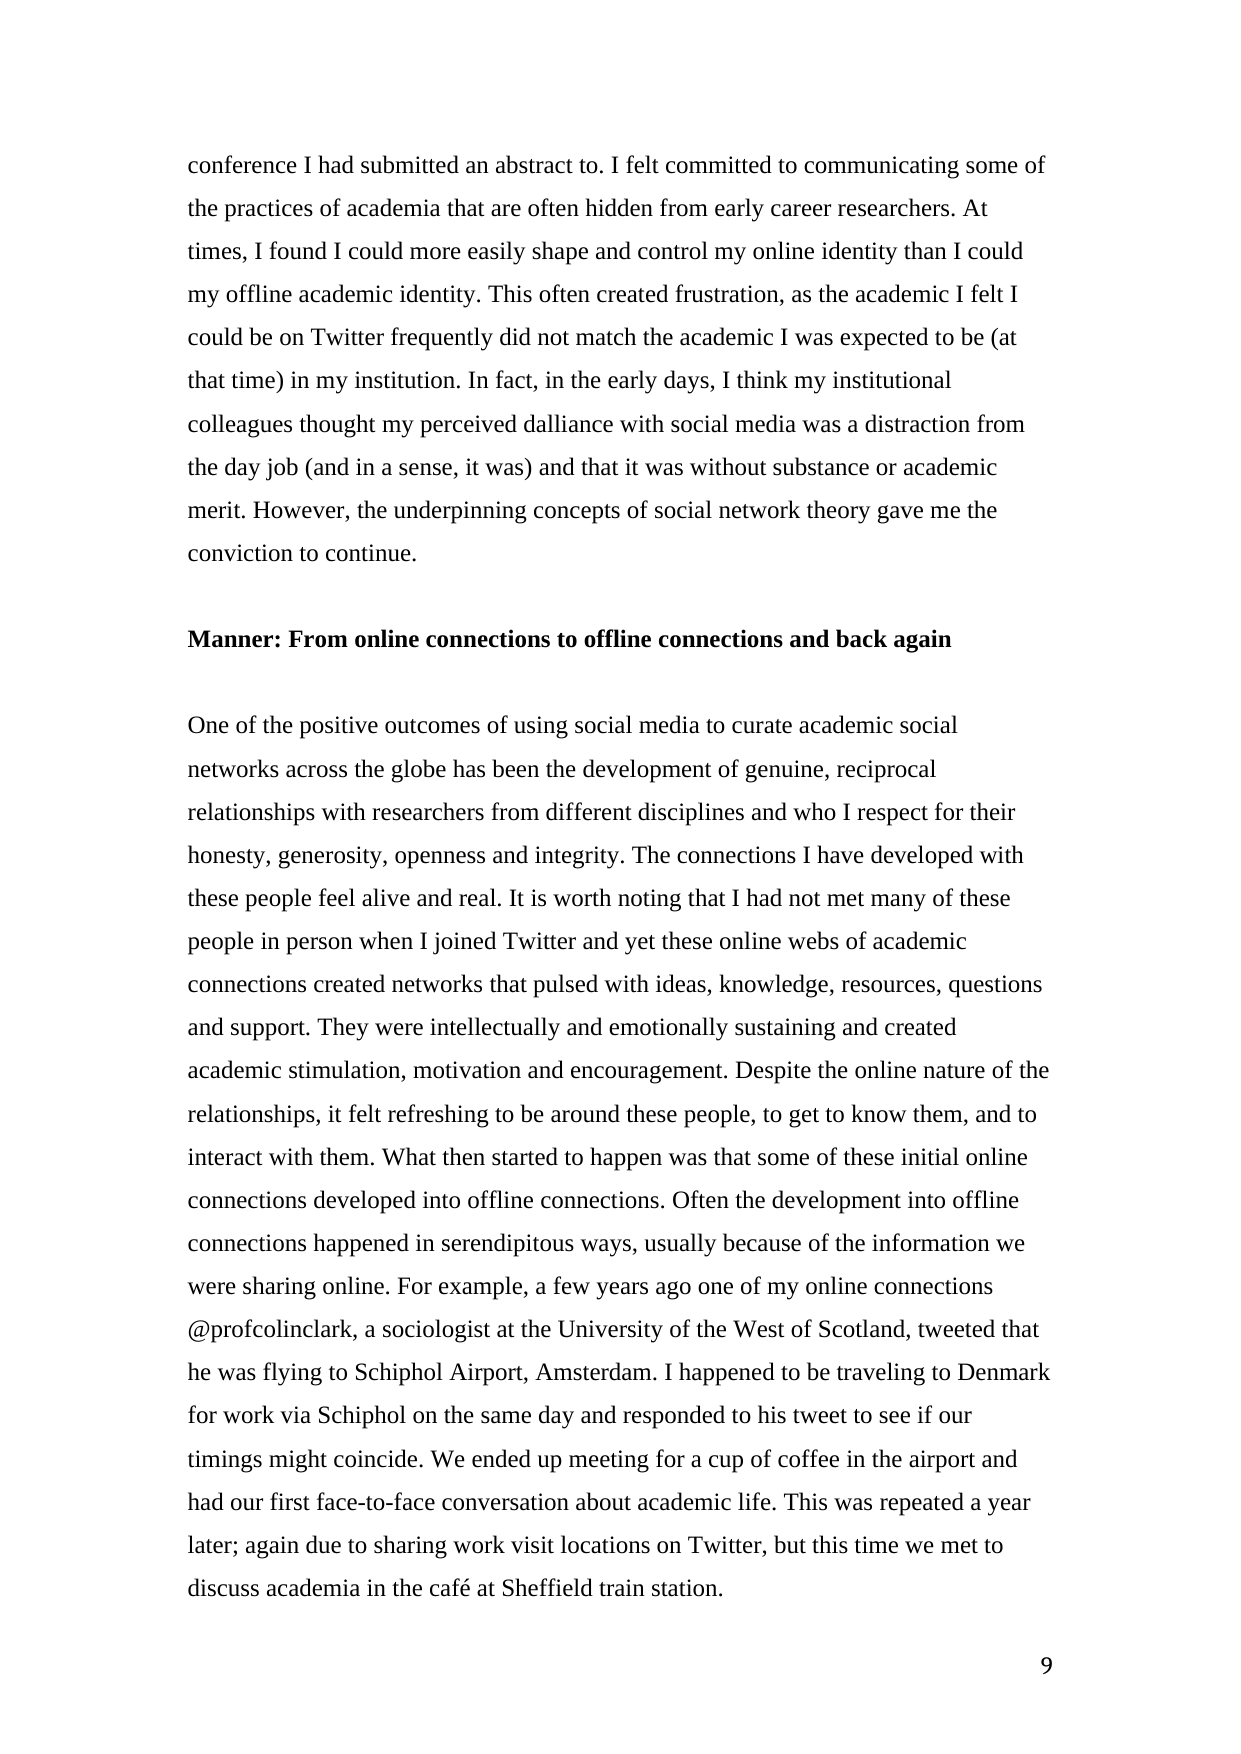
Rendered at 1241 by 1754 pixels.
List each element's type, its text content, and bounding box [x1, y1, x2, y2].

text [187, 150, 1053, 567]
text Manner: From online connections to offline connections and back again [187, 624, 1053, 653]
text One of the positive outcomes of using social media to curate academic social networks across the globe has been the development of genuine, reciprocal relationships with researchers from different disciplines and who I respect for their honesty, generosity, openness and integrity. The connections I have developed with these people feel alive and real. It is worth noting that I had not met many of these people in person when I joined Twitter and yet these online webs of academic connections created networks that pulsed with ideas, knowledge, resources, questions and support. They were intellectually and emotionally sustaining and created academic stimulation, motivation and encouragement. Despite the online nature of the relationships, it felt refreshing to be around these people, to get to know them, and to interact with them. What then started to happen was that some of these initial online connections developed into offline connections. Often the development into offline connections happened in serendipitous ways, usually because of the information we were sharing online. For example, a few years ago one of my online connections @profcolinclark, a sociologist at the University of the West of Scotland, tweeted that he was flying to Schiphol Airport, Amsterdam. I happened to be traveling to Denmark for work via Schiphol on the same day and responded to his tweet to see if our timings might coincide. We ended up meeting for a cup of coffee in the airport and had our first face-to-face conversation about academic life. This was repeated a year later; again due to sharing work visit locations on Twitter, but this time we met to discuss academia in the café at Sheffield train station. [187, 711, 1053, 1602]
